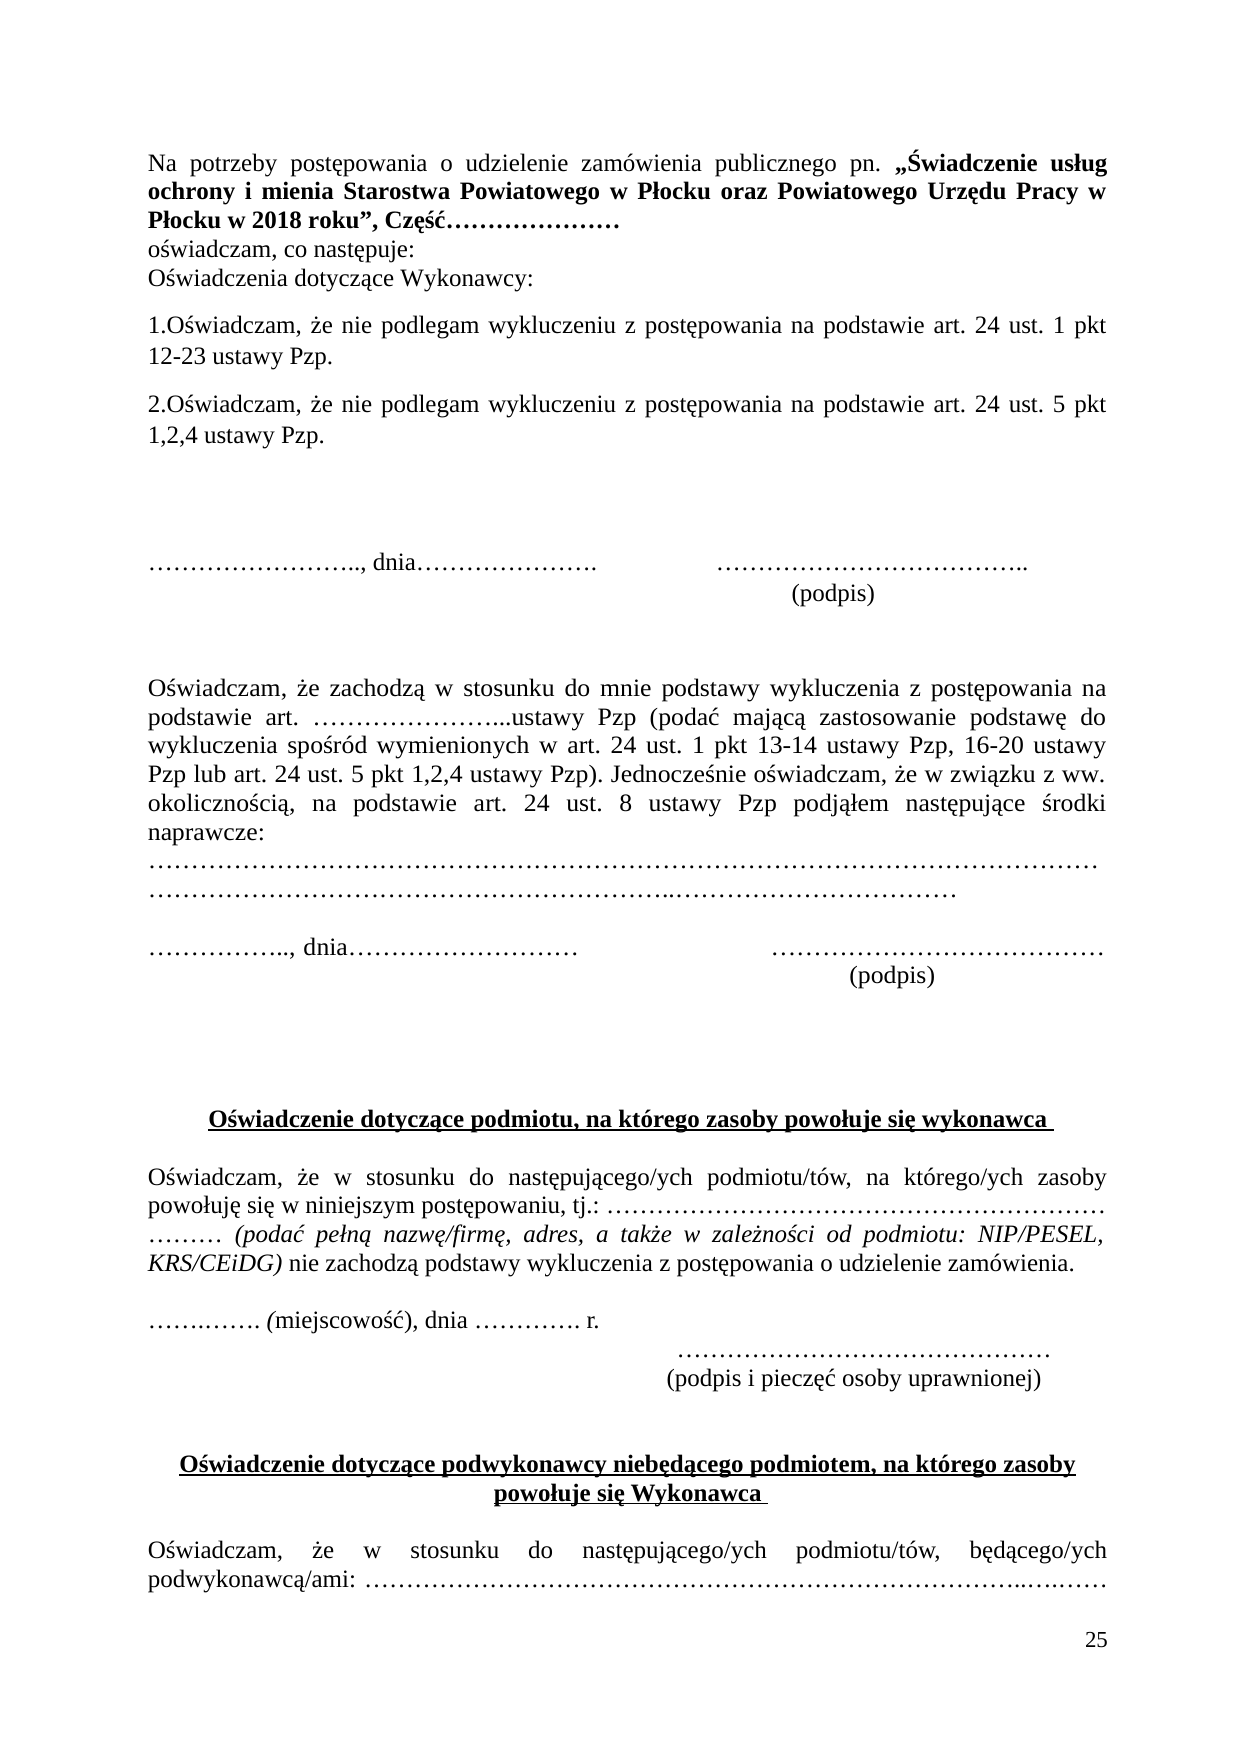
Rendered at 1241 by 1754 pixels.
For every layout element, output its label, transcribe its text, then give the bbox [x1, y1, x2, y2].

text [148, 1536, 1107, 1593]
text oświadczam, co następuje: [148, 234, 1107, 263]
text Oświadczenie dotyczące podwykonawcy niebędącego podmiotem, na którego zasoby powołuje się Wykonawca [148, 1449, 1107, 1507]
text Oświadczam, że w stosunku do następującego/ych podmiotu/tów, na którego/ych zasoby powołuję się w niniejszym postępowaniu, tj.: …………………………………………………………… (podać pełną nazwę/firmę, adres, a także w zależności od podmiotu: NIP/PESEL, KRS/CEiDG) nie zachodzą podstawy wykluczenia z postępowania o udzielenie zamówienia. [148, 1162, 1107, 1277]
text 1.Oświadczam, że nie podlegam wykluczeniu z postępowania na podstawie art. 24 ust. 1 pkt 12-23 ustawy Pzp. [148, 310, 1107, 370]
text Oświadczam, że zachodzą w stosunku do mnie podstawy wykluczenia z postępowania na podstawie art. …………………...ustawy Pzp (podać mającą zastosowanie podstawę do wykluczenia spośród wymienionych w art. 24 ust. 1 pkt 13-14 ustawy Pzp, 16-20 ustawy Pzp lub art. 24 ust. 5 pkt 1,2,4 ustawy Pzp). Jednocześnie oświadczam, że w związku z ww. okolicznością, na podstawie art. 24 ust. 8 ustawy Pzp podjąłem następujące środki naprawcze:………………………………………………………………………………………………………………………………………………………..…………………………… [148, 673, 1107, 903]
text Oświadczenie dotyczące podmiotu, na którego zasoby powołuje się wykonawca [148, 1104, 1107, 1133]
text Oświadczenia dotyczące Wykonawcy: [148, 263, 1107, 291]
text (podpis i pieczęć osoby uprawnionej) [148, 1363, 1107, 1392]
text …………………….., dnia…………………. ……………………………….. (podpis) [148, 547, 1107, 606]
text ……………………………………… [148, 1334, 1107, 1363]
text …….……. (miejscowość), dnia …………. r. [148, 1306, 1107, 1334]
text 2.Oświadczam, że nie podlegam wykluczeniu z postępowania na podstawie art. 24 ust. 5 pkt 1,2,4 ustawy Pzp. [148, 389, 1107, 449]
text …………….., dnia……………………… ………………………………… (podpis) [148, 932, 1107, 989]
text Na potrzeby postępowania o udzielenie zamówienia publicznego pn. „Świadczenie usług ochrony i mienia Starostwa Powiatowego w Płocku oraz Powiatowego Urzędu Pracy w Płocku w 2018 roku”, Część………………… [148, 148, 1107, 234]
